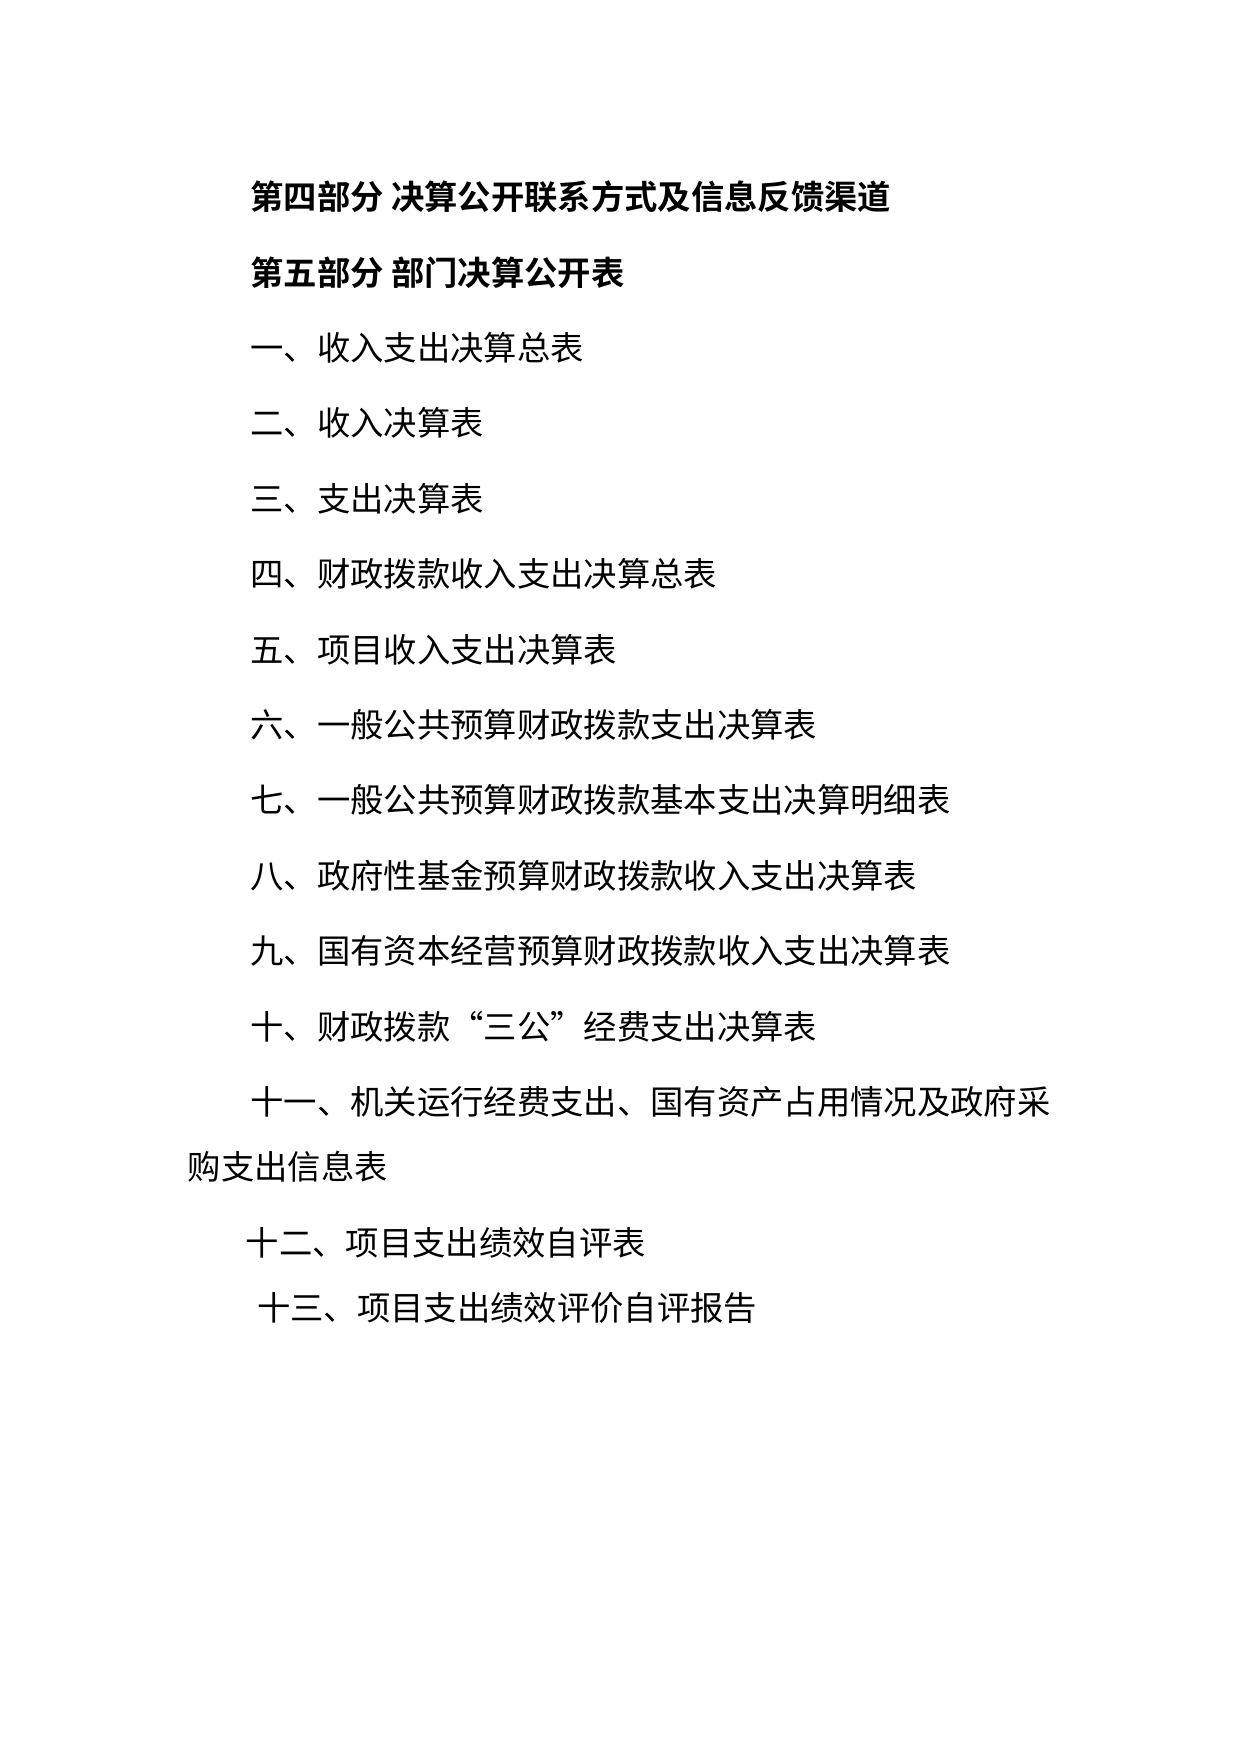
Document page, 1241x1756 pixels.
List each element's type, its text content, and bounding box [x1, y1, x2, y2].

text 第五部分 部门决算公开表 [187, 238, 1053, 303]
text 一、收入支出决算总表 [187, 313, 1053, 378]
title 十二、项目支出绩效自评表 [191, 1208, 1053, 1273]
text 三、支出决算表 [187, 464, 1053, 529]
text 四、财政拨款收入支出决算总表 [187, 540, 1053, 605]
text 十一、机关运行经费支出、国有资产占用情况及政府采购支出信息表 [187, 1068, 1053, 1198]
text 第四部分 决算公开联系方式及信息反馈渠道 [187, 163, 1053, 228]
title 十三、项目支出绩效评价自评报告 [190, 1273, 1053, 1338]
text 七、一般公共预算财政拨款基本支出决算明细表 [187, 766, 1053, 831]
text 八、政府性基金预算财政拨款收入支出决算表 [187, 841, 1053, 906]
text 五、项目收入支出决算表 [187, 615, 1053, 680]
text 六、一般公共预算财政拨款支出决算表 [187, 691, 1053, 756]
text 二、收入决算表 [187, 389, 1053, 454]
text 九、国有资本经营预算财政拨款收入支出决算表 [187, 917, 1053, 982]
text 十、财政拨款“三公”经费支出决算表 [187, 992, 1053, 1057]
